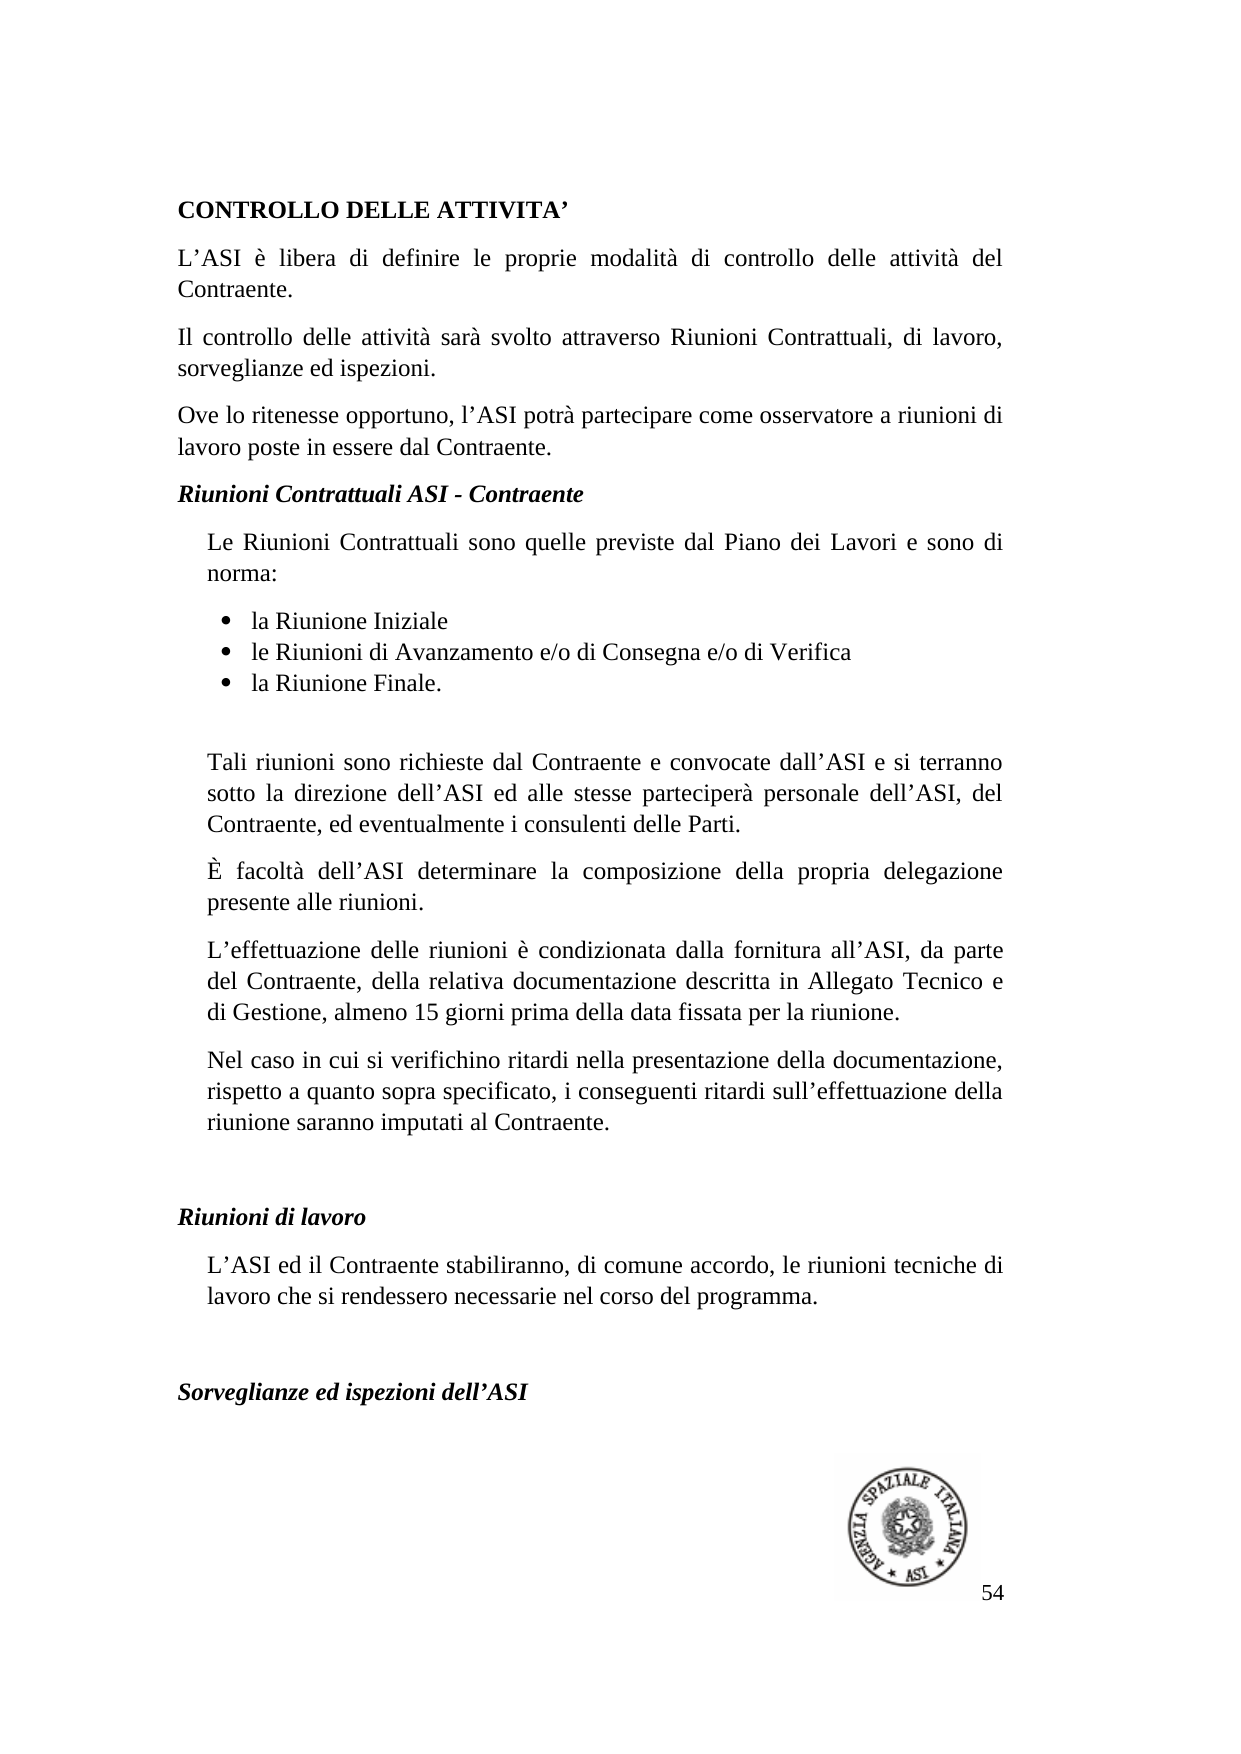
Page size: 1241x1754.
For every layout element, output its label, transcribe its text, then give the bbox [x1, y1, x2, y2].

text Tali riunioni sono richieste dal Contraente e convocate dall’ASI e si terranno sotto la direzione dell’ASI ed alle stesse parteciperà personale dell’ASI, del Contraente, ed eventualmente i consulenti delle Parti. [207, 747, 1004, 837]
text Ove lo ritenesse opportuno, l’ASI potrà partecipare come osservatore a riunioni di lavoro poste in essere dal Contraente. [177, 401, 1004, 460]
text Il controllo delle attività sarà svolto attraverso Riunioni Contrattuali, di lavoro, sorveglianze ed ispezioni. [177, 322, 1004, 382]
picture [834, 1453, 982, 1601]
text CONTROLLO DELLE ATTIVITA’ [177, 195, 1004, 224]
text Nel caso in cui si verifichino ritardi nella presentazione della documentazione, rispetto a quanto sopra specificato, i conseguenti ritardi sull’effettuazione della riunione saranno imputati al Contraente. [207, 1045, 1004, 1136]
list la Riunione Finale. [222, 668, 1004, 697]
text L’ASI è libera di definire le proprie modalità di controllo delle attività del Contraente. [177, 243, 1004, 303]
text Riunioni di lavoro [177, 1202, 1004, 1231]
text Sorveglianze ed ispezioni dell’ASI [177, 1377, 1004, 1405]
text È facoltà dell’ASI determinare la composizione della propria delegazione presente alle riunioni. [207, 856, 1004, 916]
list le Riunioni di Avanzamento e/o di Consegna e/o di Verifica [222, 637, 1004, 666]
text L’ASI ed il Contraente stabiliranno, di comune accordo, le riunioni tecniche di lavoro che si rendessero necessarie nel corso del programma. [207, 1250, 1004, 1310]
text Riunioni Contrattuali ASI - Contraente [177, 479, 1004, 508]
text L’effettuazione delle riunioni è condizionata dalla fornitura all’ASI, da parte del Contraente, della relativa documentazione descritta in Allegato Tecnico e di Gestione, almeno 15 giorni prima della data fissata per la riunione. [207, 935, 1004, 1026]
text Le Riunioni Contrattuali sono quelle previste dal Piano dei Lavori e sono di norma: [207, 527, 1004, 587]
list la Riunione Iniziale [222, 606, 1004, 634]
